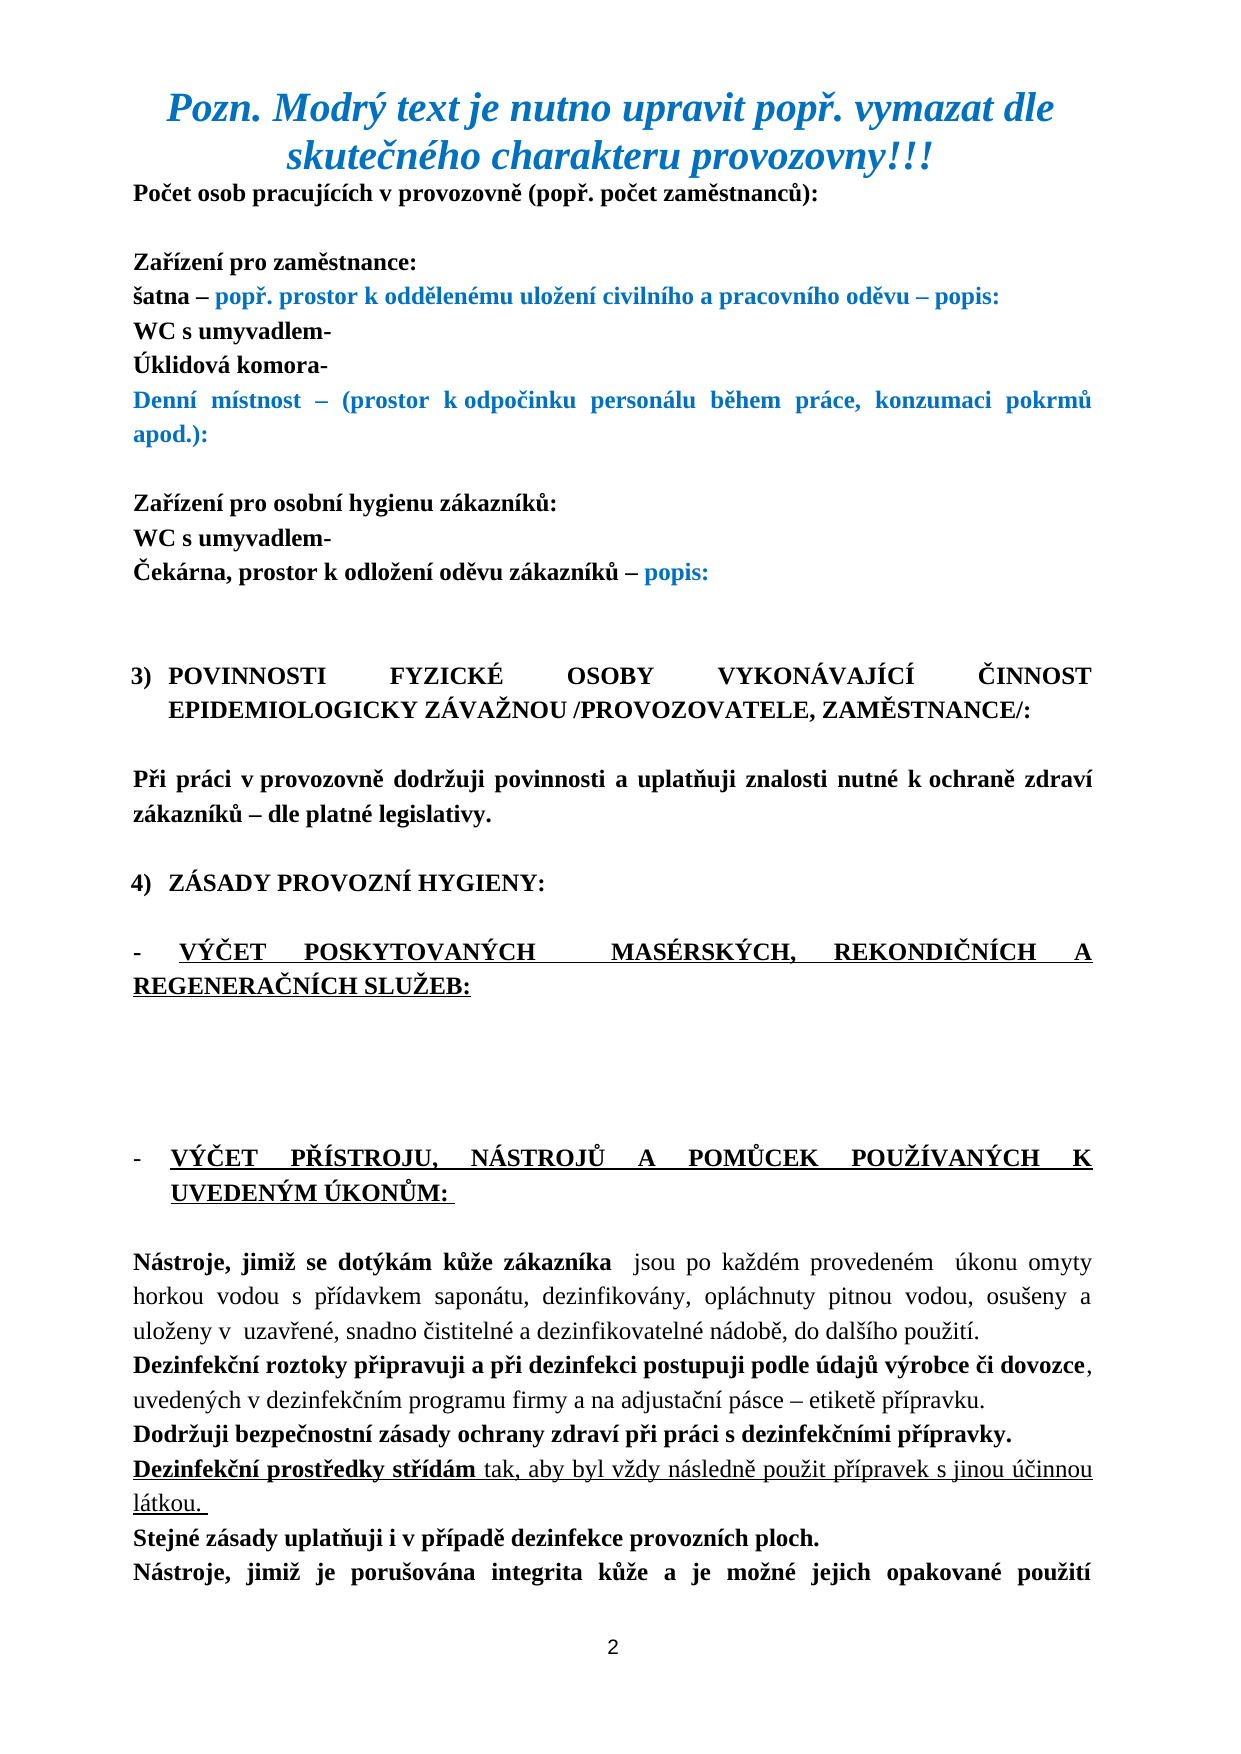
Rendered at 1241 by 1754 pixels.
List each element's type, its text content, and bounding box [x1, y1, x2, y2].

text Stejné zásady uplatňuji i v případě dezinfekce provozních ploch. [133, 1523, 1092, 1551]
list POVINNOSTI FYZICKÉ OSOBY VYKONÁVAJÍCÍ ČINNOST EPIDEMIOLOGICKY ZÁVAŽNOU /PROVOZOVATELE, ZAMĚSTNANCE/: [131, 661, 1092, 724]
text WC s umyvadlem- [133, 316, 1092, 345]
text Úklidová komora- [133, 350, 1092, 379]
text Dodržuji bezpečnostní zásady ochrany zdraví při práci s dezinfekčními přípravky. [133, 1419, 1092, 1448]
list ZÁSADY PROVOZNÍ HYGIENY: [131, 868, 1092, 896]
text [133, 1557, 1092, 1586]
text Denní místnost – (prostor k odpočinku personálu během práce, konzumaci pokrmů apod.): [133, 385, 1092, 448]
text - VÝČET POSKYTOVANÝCH MASÉRSKÝCH, REKONDIČNÍCH A REGENERAČNÍCH SLUŽEB: [133, 937, 1092, 1000]
text Při práci v provozovně dodržuji povinnosti a uplatňuji znalosti nutné k ochraně zdraví zákazníků – dle platné legislativy. [133, 764, 1092, 827]
text Čekárna, prostor k odložení oděvu zákazníků – popis: [133, 557, 1092, 586]
text WC s umyvadlem- [133, 523, 1092, 552]
text Dezinfekční prostředky střídám tak, aby byl vždy následně použit přípravek s jinou účinnou látkou. [133, 1480, 1092, 1517]
list VÝČET PŘÍSTROJU, NÁSTROJŮ A POMŮCEK POUŽÍVANÝCH K UVEDENÝM ÚKONŮM: [133, 1143, 1092, 1207]
text Dezinfekční prostředky střídám tak, aby byl vždy následně použit přípravek s jinou účinnou látkou. [133, 1454, 1092, 1479]
text Počet osob pracujících v provozovně (popř. počet zaměstnanců): [133, 178, 1092, 207]
text Zařízení pro zaměstnance: [133, 247, 1092, 276]
text Nástroje, jimiž se dotýkám kůže zákazníka jsou po každém provedeném úkonu omyty horkou vodou s přídavkem saponátu, dezinfikovány, opláchnuty pitnou vodou, osušeny a uloženy v uzavřené, snadno čistitelné a dezinfikovatelné nádobě, do dalšího použití. [133, 1247, 1092, 1344]
text Zařízení pro osobní hygienu zákazníků: [133, 488, 1092, 517]
text Dezinfekční roztoky připravuji a při dezinfekci postupuji podle údajů výrobce či dovozce, uvedených v dezinfekčním programu firmy a na adjustační pásce – etiketě přípravku. [133, 1350, 1092, 1413]
text šatna – popř. prostor k oddělenému uložení civilního a pracovního oděvu – popis: [133, 281, 1092, 310]
